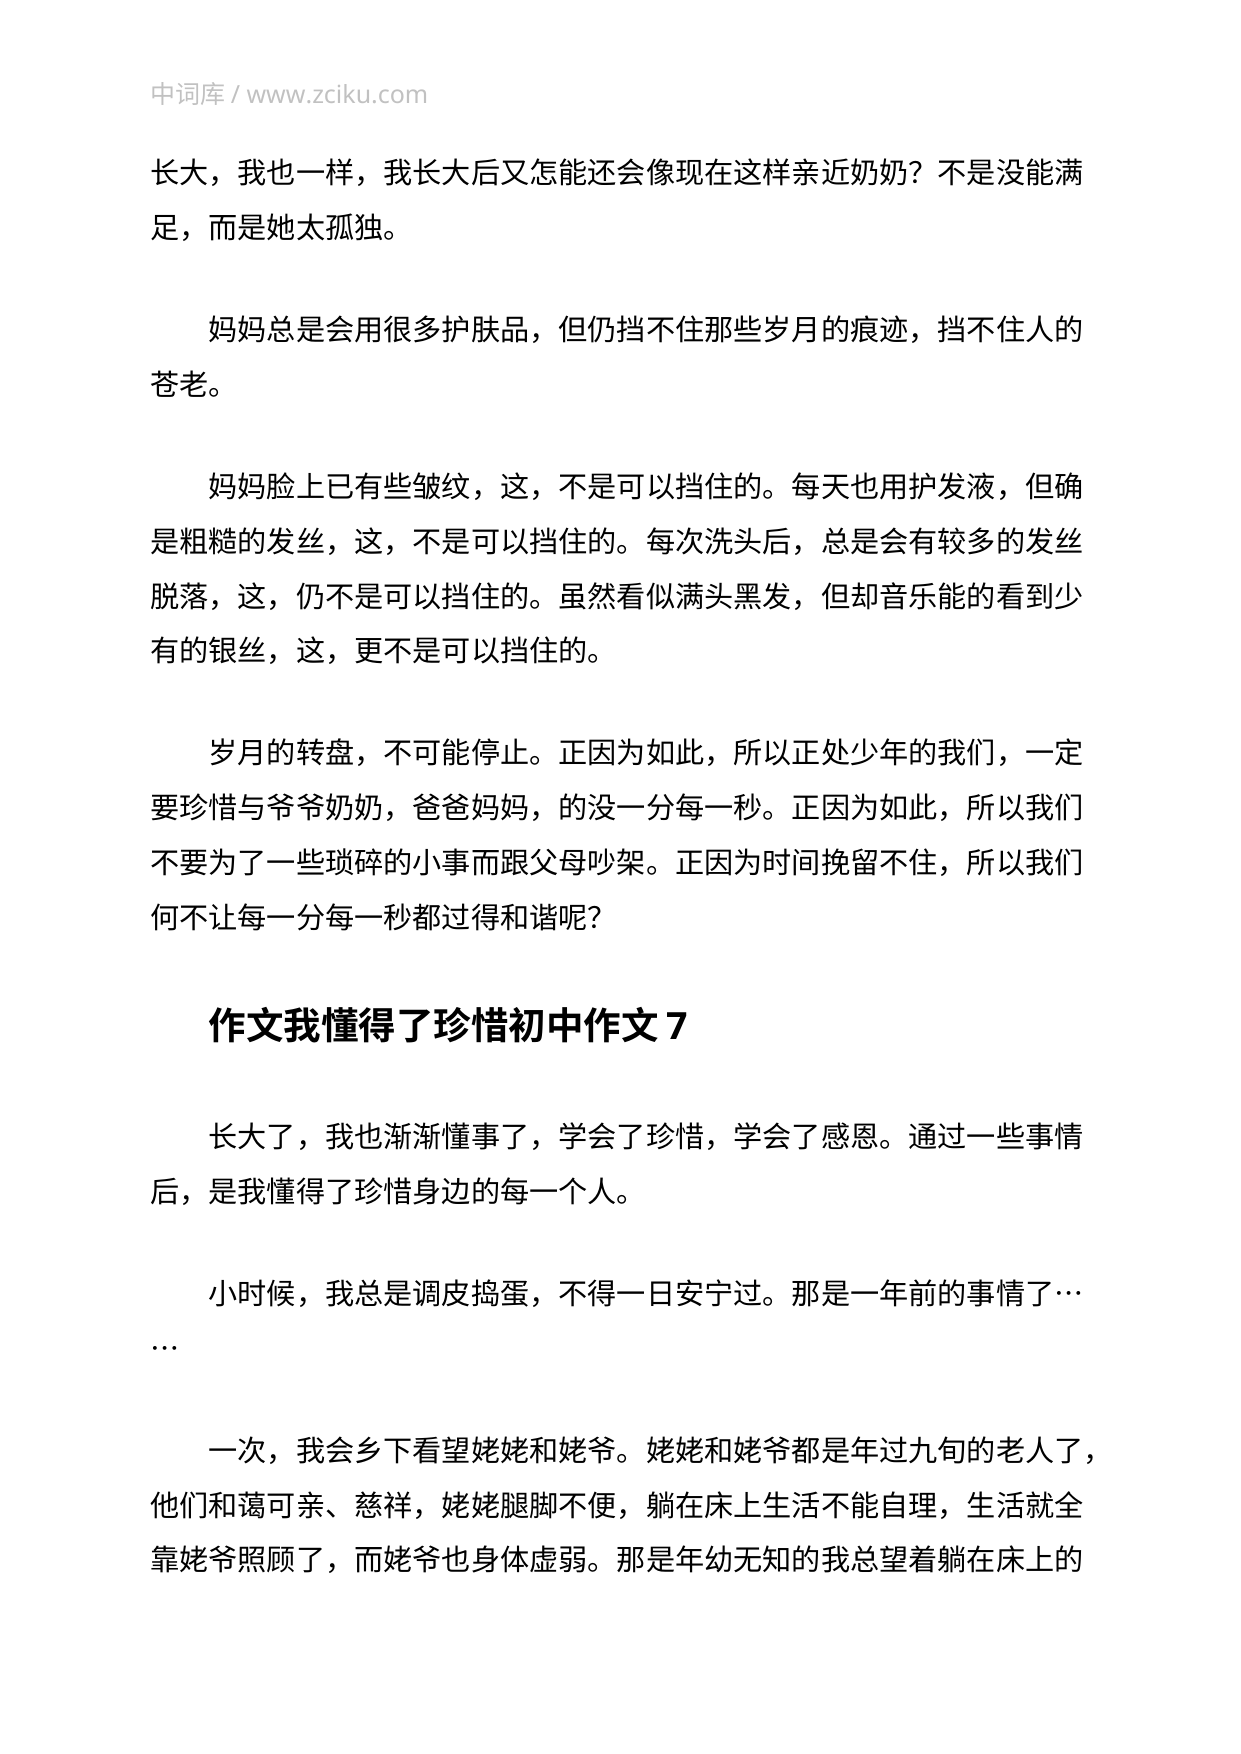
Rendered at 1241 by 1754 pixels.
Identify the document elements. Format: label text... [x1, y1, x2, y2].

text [150, 150, 1090, 247]
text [150, 1427, 1090, 1579]
text 妈妈总是会用很多护肤品，但仍挡不住那些岁月的痕迹，挡不住人的苍老。 [150, 307, 1090, 404]
text 长大了，我也渐渐懂事了，学会了珍惜，学会了感恩。通过一些事情后，是我懂得了珍惜身边的每一个人。 [150, 1114, 1090, 1211]
text 岁月的转盘，不可能停止。正因为如此，所以正处少年的我们，一定要珍惜与爷爷奶奶，爸爸妈妈，的没一分每一秒。正因为如此，所以我们不要为了一些琐碎的小事而跟父母吵架。正因为时间挽留不住，所以我们何不让每一分每一秒都过得和谐呢？ [150, 730, 1090, 937]
text 小时候，我总是调皮捣蛋，不得一日安宁过。那是一年前的事情了…… [150, 1271, 1090, 1368]
text 作文我懂得了珍惜初中作文7 [150, 996, 1090, 1051]
text 妈妈脸上已有些皱纹，这，不是可以挡住的。每天也用护发液，但确是粗糙的发丝，这，不是可以挡住的。每次洗头后，总是会有较多的发丝脱落，这，仍不是可以挡住的。虽然看似满头黑发，但却音乐能的看到少有的银丝，这，更不是可以挡住的。 [150, 463, 1090, 670]
